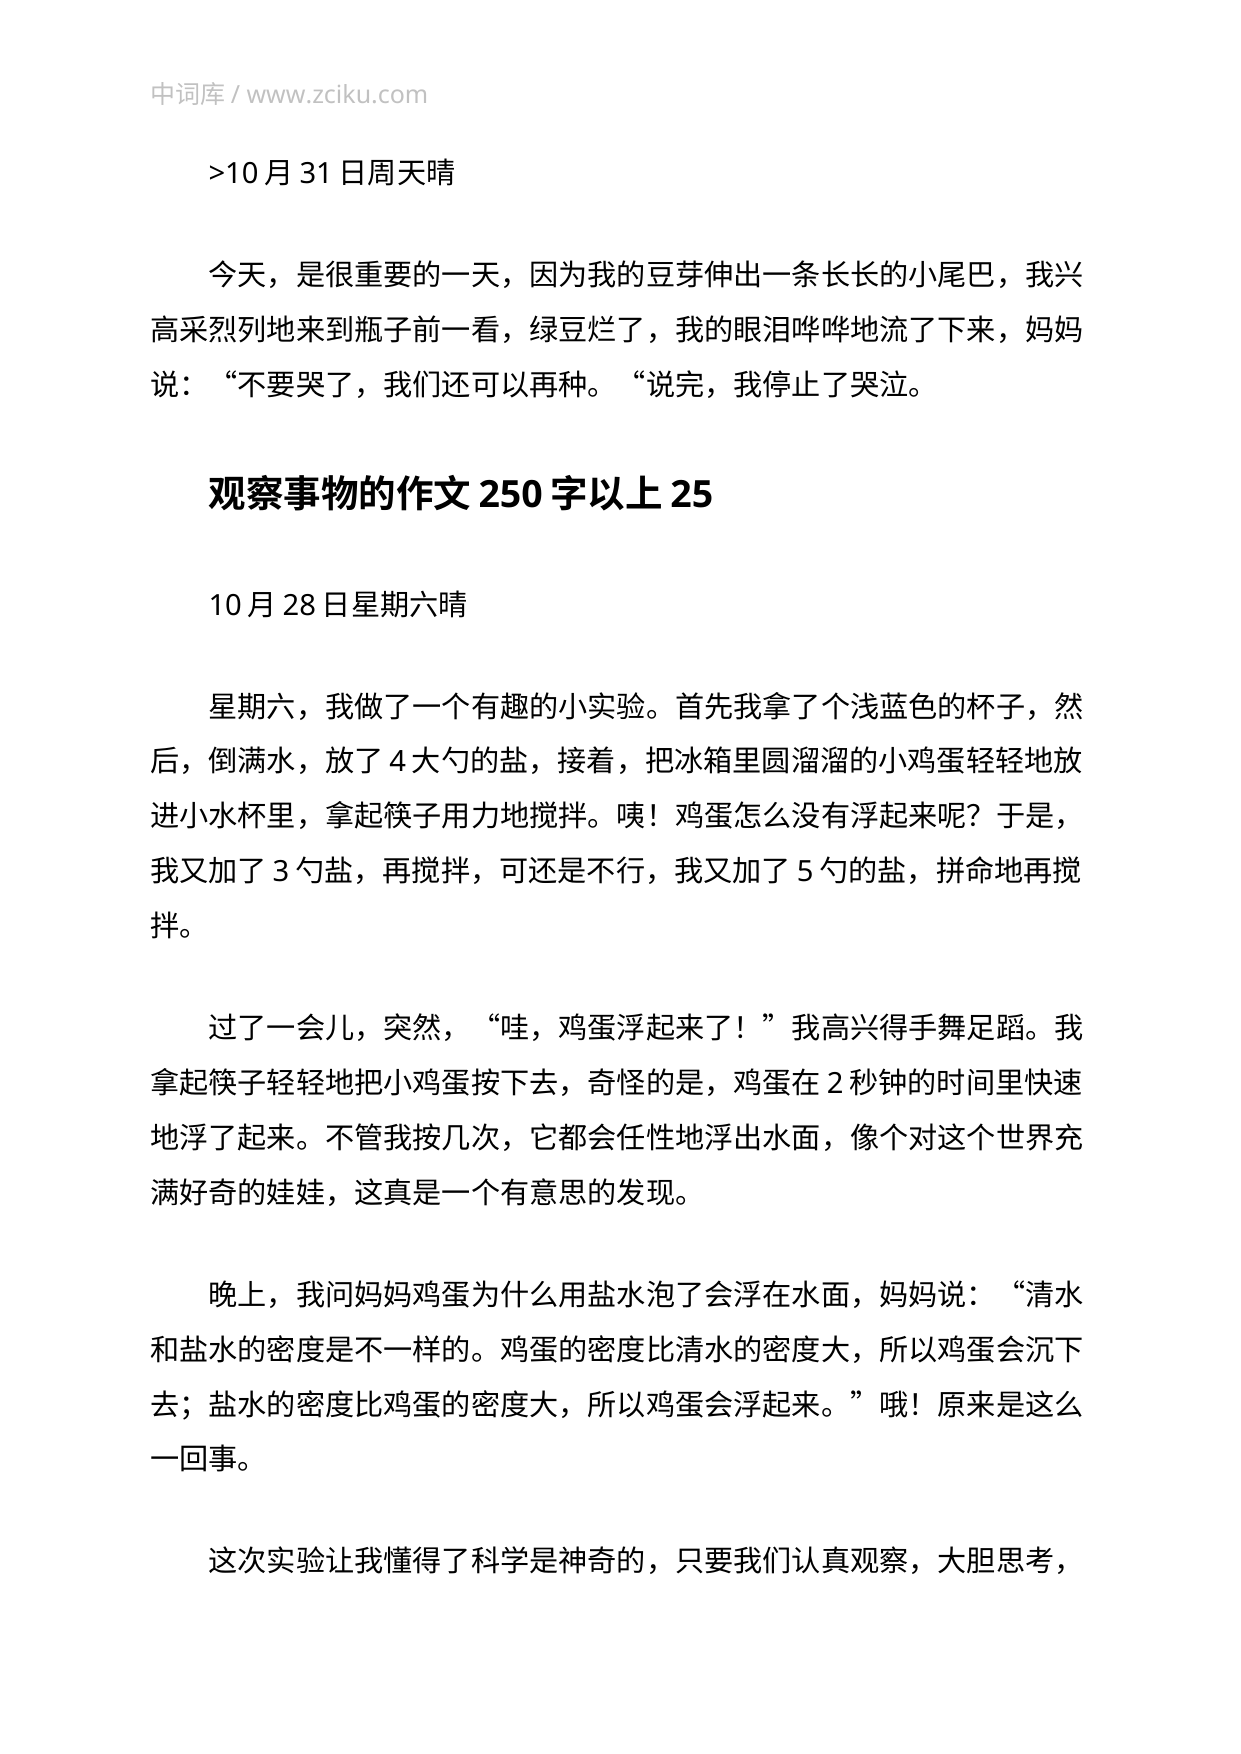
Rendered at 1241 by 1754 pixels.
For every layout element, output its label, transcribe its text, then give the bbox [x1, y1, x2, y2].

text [150, 1538, 1090, 1580]
text 星期六，我做了一个有趣的小实验。首先我拿了个浅蓝色的杯子，然后，倒满水，放了4大勺的盐，接着，把冰箱里圆溜溜的小鸡蛋轻轻地放进小水杯里，拿起筷子用力地搅拌。咦！鸡蛋怎么没有浮起来呢？于是，我又加了3勺盐，再搅拌，可还是不行，我又加了5勺的盐，拼命地再搅拌。 [150, 683, 1090, 945]
text 今天，是很重要的一天，因为我的豆芽伸出一条长长的小尾巴，我兴高采烈列地来到瓶子前一看，绿豆烂了，我的眼泪哗哗地流了下来，妈妈说：“不要哭了，我们还可以再种。“说完，我停止了哭泣。 [150, 252, 1090, 404]
text 观察事物的作文250字以上25 [150, 463, 1090, 518]
text 晚上，我问妈妈鸡蛋为什么用盐水泡了会浮在水面，妈妈说：“清水和盐水的密度是不一样的。鸡蛋的密度比清水的密度大，所以鸡蛋会沉下去；盐水的密度比鸡蛋的密度大，所以鸡蛋会浮起来。”哦！原来是这么一回事。 [150, 1271, 1090, 1478]
text >10月31日周天晴 [150, 150, 1090, 192]
text 过了一会儿，突然，“哇，鸡蛋浮起来了！”我高兴得手舞足蹈。我拿起筷子轻轻地把小鸡蛋按下去，奇怪的是，鸡蛋在2秒钟的时间里快速地浮了起来。不管我按几次，它都会任性地浮出水面，像个对这个世界充满好奇的娃娃，这真是一个有意思的发现。 [150, 1005, 1090, 1212]
text 10月28日星期六晴 [150, 581, 1090, 623]
